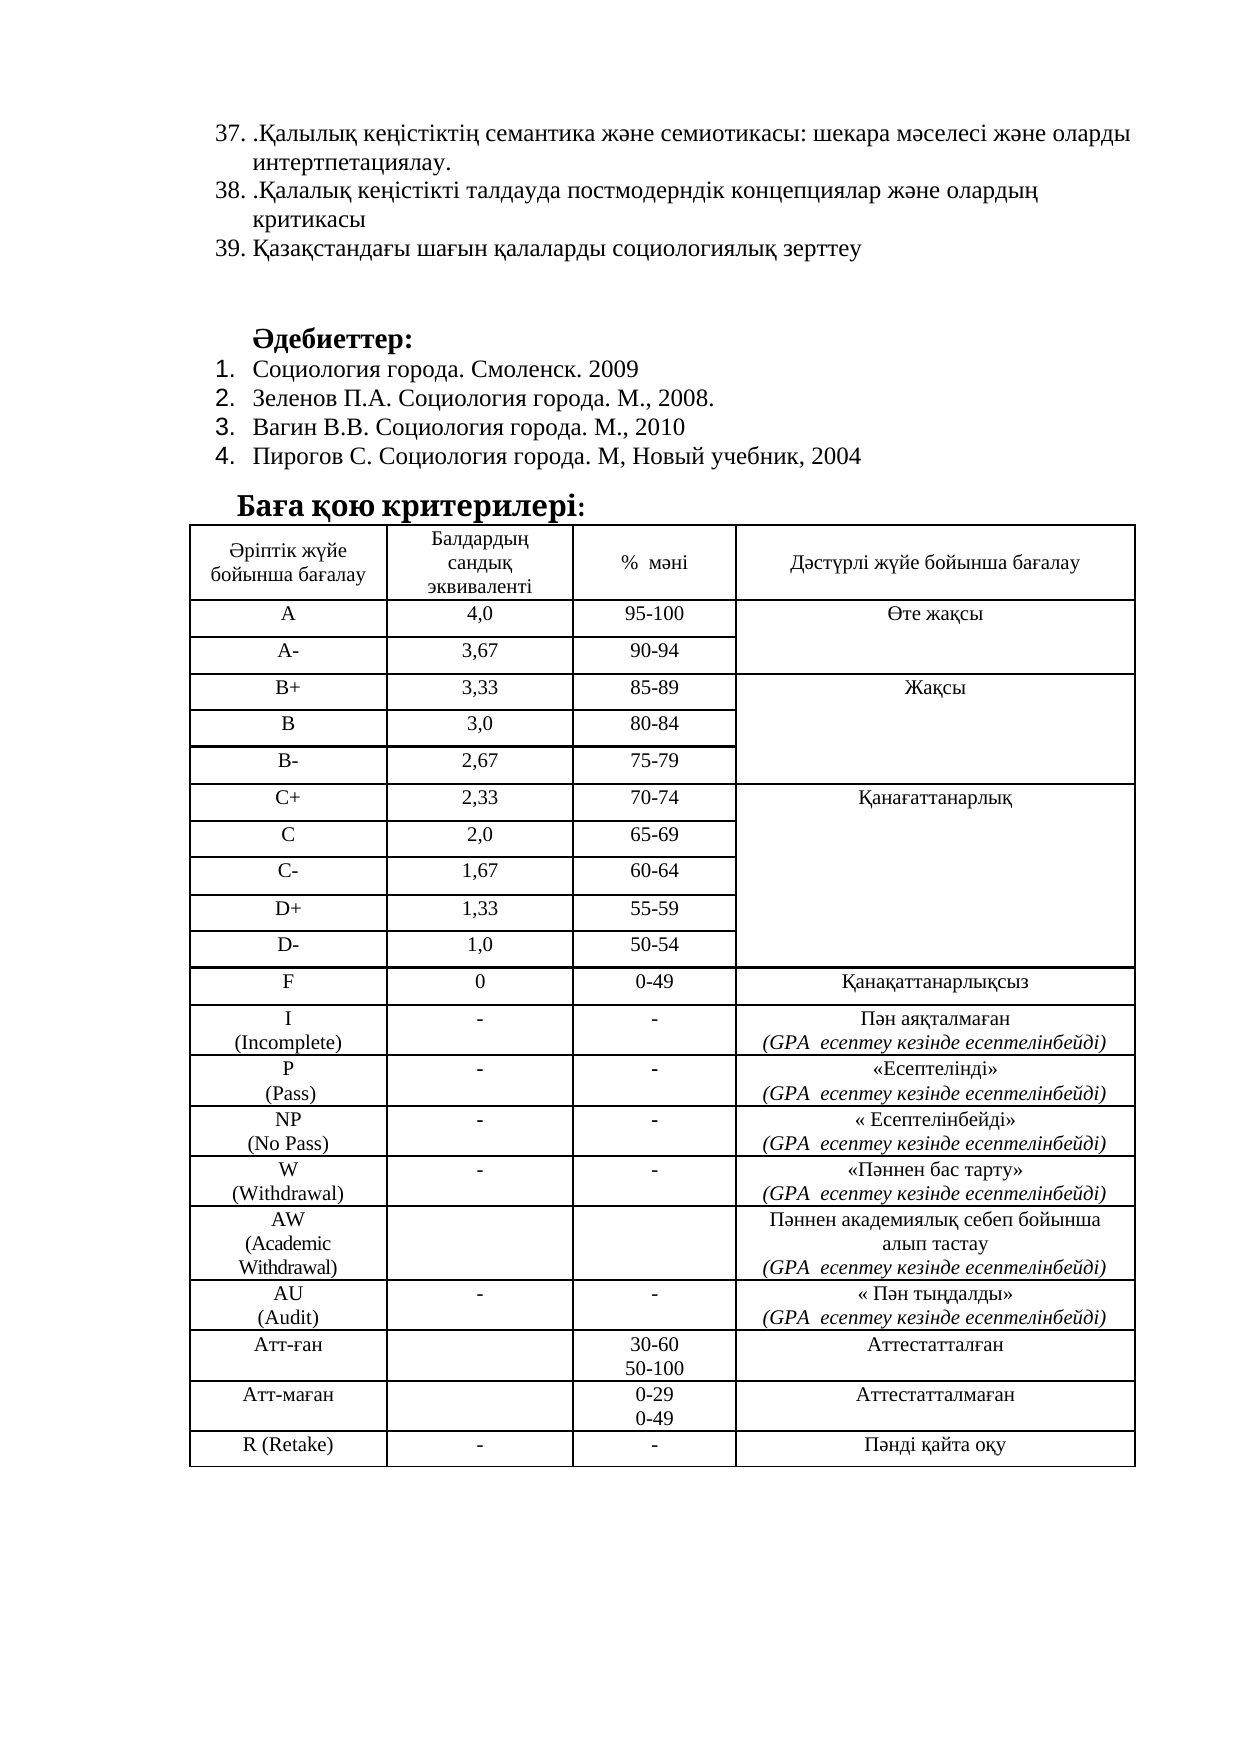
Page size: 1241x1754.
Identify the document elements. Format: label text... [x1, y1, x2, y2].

table_cell 90-94 [574, 638, 735, 672]
table_cell - [388, 1432, 572, 1466]
table_cell 1,0 [388, 932, 572, 966]
table_cell 1,33 [388, 896, 572, 930]
table_cell 1,67 [388, 858, 572, 893]
table_cell Пәннен академиялық себеп бойынша алып тастау (GPA есептеу кезінде есептелінбейді) [737, 1207, 1134, 1279]
table_cell AW (Academic Withdrawal) [191, 1207, 386, 1279]
table_cell Пәнді қайта оқу [737, 1432, 1134, 1466]
table_cell - [388, 1157, 572, 1205]
table_header Әріптік жүйе бойынша бағалау [191, 526, 386, 598]
table_cell 0 [388, 969, 572, 1004]
table_cell - [574, 1107, 735, 1155]
table_cell Пән аяқталмаған (GPA есептеу кезінде есептелінбейді) [737, 1006, 1134, 1054]
table_cell [388, 1382, 572, 1430]
subtitle Баға қою критерилері: [177, 491, 1152, 524]
table_cell 30-60 50-100 [574, 1331, 735, 1379]
list Зеленов П.А. Социология города. М., 2008. [215, 383, 1152, 412]
table_cell «Пәннен бас тарту» (GPA есептеу кезінде есептелінбейді) [737, 1157, 1134, 1205]
list Социология города. Смоленск. 2009 [215, 354, 1152, 383]
table_cell 3,67 [388, 638, 572, 672]
table_cell 80-84 [574, 711, 735, 745]
table_header Балдардың сандық эквиваленті [388, 526, 572, 598]
table_cell - [574, 1006, 735, 1054]
list Пирогов С. Социология города. М, Новый учебник, 2004 [215, 441, 1152, 470]
table_cell 2,0 [388, 822, 572, 856]
table_cell Атт-маған [191, 1382, 386, 1430]
table_cell - [388, 1056, 572, 1104]
table_cell AU (Audit) [191, 1281, 386, 1329]
table_header Дәстүрлі жүйе бойынша бағалау [737, 526, 1134, 598]
table_cell P (Pass) [191, 1056, 386, 1104]
table_cell - [388, 1281, 572, 1329]
table_cell С [191, 822, 386, 856]
list Қазақстандағы шағын қалаларды социологиялық зерттеу [215, 233, 1152, 262]
table_cell Аттестатталған [737, 1331, 1134, 1379]
list Вагин В.В. Социология города. М., 2010 [215, 412, 1152, 441]
table_cell - [574, 1281, 735, 1329]
table_cell 55-59 [574, 896, 735, 930]
table_cell - [574, 1432, 735, 1466]
table_cell 3,33 [388, 675, 572, 709]
table_cell Өте жақсы [737, 601, 1134, 672]
table_cell «Есептелінді» (GPA есептеу кезінде есептелінбейді) [737, 1056, 1134, 1104]
table_cell F [191, 969, 386, 1004]
table_cell Жақсы [737, 675, 1134, 783]
table_cell 70-74 [574, 785, 735, 819]
table_cell 2,67 [388, 748, 572, 783]
table_cell В+ [191, 675, 386, 709]
table_cell Атт-ған [191, 1331, 386, 1379]
text Әдебиеттер: [252, 321, 1152, 354]
table_cell 4,0 [388, 601, 572, 636]
table_header % мәні [574, 526, 735, 598]
table_cell Қанақаттанарлықсыз [737, 969, 1134, 1004]
table_cell « Пән тыңдалды» (GPA есептеу кезінде есептелінбейді) [737, 1281, 1134, 1329]
table_cell - [388, 1107, 572, 1155]
table_cell 3,0 [388, 711, 572, 745]
table_cell [574, 1207, 735, 1279]
table_cell D+ [191, 896, 386, 930]
table_cell NP (No Рass) [191, 1107, 386, 1155]
list .Қалылық кеңістіктің семантика және семиотикасы: шекара мәселесі және оларды интертпетациялау. [215, 118, 1152, 176]
table_cell 60-64 [574, 858, 735, 893]
table_cell R (Retake) [191, 1432, 386, 1466]
table_cell С+ [191, 785, 386, 819]
table_cell Аттестатталмаған [737, 1382, 1134, 1430]
table_cell « Есептелінбейді» (GPA есептеу кезінде есептелінбейді) [737, 1107, 1134, 1155]
table_cell 0-29 0-49 [574, 1382, 735, 1430]
table_cell В- [191, 748, 386, 783]
table_cell Қанағаттанарлық [737, 785, 1134, 966]
table_cell 85-89 [574, 675, 735, 709]
table_cell 2,33 [388, 785, 572, 819]
table_cell С- [191, 858, 386, 893]
table_cell В [191, 711, 386, 745]
table_cell [388, 1207, 572, 1279]
table_cell - [388, 1006, 572, 1054]
table_cell [388, 1331, 572, 1379]
table_cell 0-49 [574, 969, 735, 1004]
table_cell 65-69 [574, 822, 735, 856]
table_cell W (Withdrawal) [191, 1157, 386, 1205]
table_cell 75-79 [574, 748, 735, 783]
list .Қалалық кеңістікті талдауда постмодерндік концепциялар және олардың критикасы [215, 176, 1152, 233]
table_cell D- [191, 932, 386, 966]
table_cell - [574, 1056, 735, 1104]
table_cell - [574, 1157, 735, 1205]
table_cell I (Incomplete) [191, 1006, 386, 1054]
table_cell А- [191, 638, 386, 672]
table_cell А [191, 601, 386, 636]
table_cell 95-100 [574, 601, 735, 636]
table_cell 50-54 [574, 932, 735, 966]
